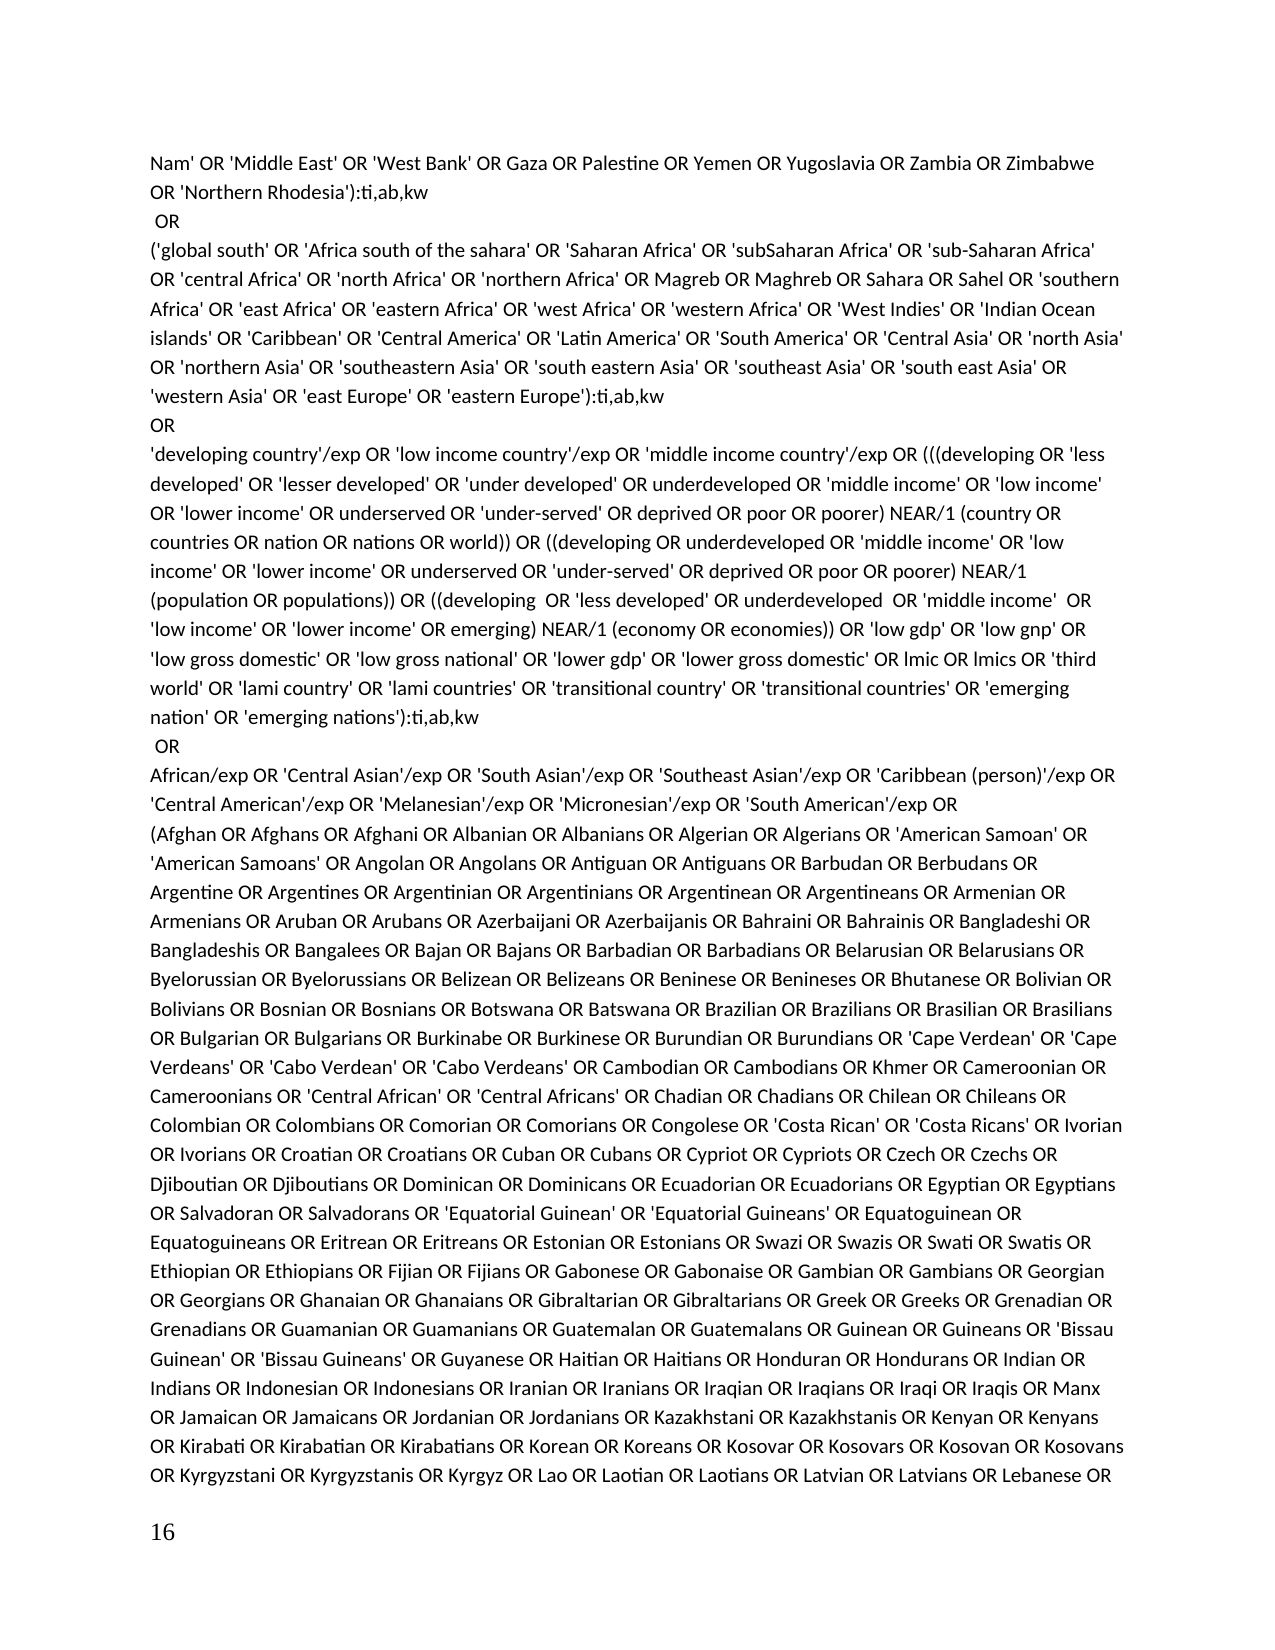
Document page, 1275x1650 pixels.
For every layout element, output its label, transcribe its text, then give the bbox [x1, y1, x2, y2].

text African/exp OR 'Central Asian'/exp OR 'South Asian'/exp OR 'Southeast Asian'/exp OR 'Caribbean (person)'/exp OR 'Central American'/exp OR 'Melanesian'/exp OR 'Micronesian'/exp OR 'South American'/exp OR [150, 762, 1125, 817]
text OR [150, 733, 1125, 759]
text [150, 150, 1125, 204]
text ('global south' OR 'Africa south of the sahara' OR 'Saharan Africa' OR 'subSaharan Africa' OR 'sub-Saharan Africa' OR 'central Africa' OR 'north Africa' OR 'northern Africa' OR Magreb OR Maghreb OR Sahara OR Sahel OR 'southern Africa' OR 'east Africa' OR 'eastern Africa' OR 'west Africa' OR 'western Africa' OR 'West Indies' OR 'Indian Ocean islands' OR 'Caribbean' OR 'Central America' OR 'Latin America' OR 'South America' OR 'Central Asia' OR 'north Asia' OR 'northern Asia' OR 'southeastern Asia' OR 'south eastern Asia' OR 'southeast Asia' OR 'south east Asia' OR 'western Asia' OR 'east Europe' OR 'eastern Europe'):ti,ab,kw [150, 237, 1125, 409]
text 'developing country'/exp OR 'low income country'/exp OR 'middle income country'/exp OR (((developing OR 'less developed' OR 'lesser developed' OR 'under developed' OR underdeveloped OR 'middle income' OR 'low income' OR 'lower income' OR underserved OR 'under-served' OR deprived OR poor OR poorer) NEAR/1 (country OR countries OR nation OR nations OR world)) OR ((developing OR underdeveloped OR 'middle income' OR 'low income' OR 'lower income' OR underserved OR 'under-served' OR deprived OR poor OR poorer) NEAR/1 (population OR populations)) OR ((developing OR 'less developed' OR underdeveloped OR 'middle income' OR 'low income' OR 'lower income' OR emerging) NEAR/1 (economy OR economies)) OR 'low gdp' OR 'low gnp' OR 'low gross domestic' OR 'low gross national' OR 'lower gdp' OR 'lower gross domestic' OR lmic OR lmics OR 'third world' OR 'lami country' OR 'lami countries' OR 'transitional country' OR 'transitional countries' OR 'emerging nation' OR 'emerging nations'):ti,ab,kw [150, 442, 1125, 729]
text OR [150, 208, 1125, 234]
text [150, 821, 1125, 1488]
text OR [150, 412, 1125, 438]
